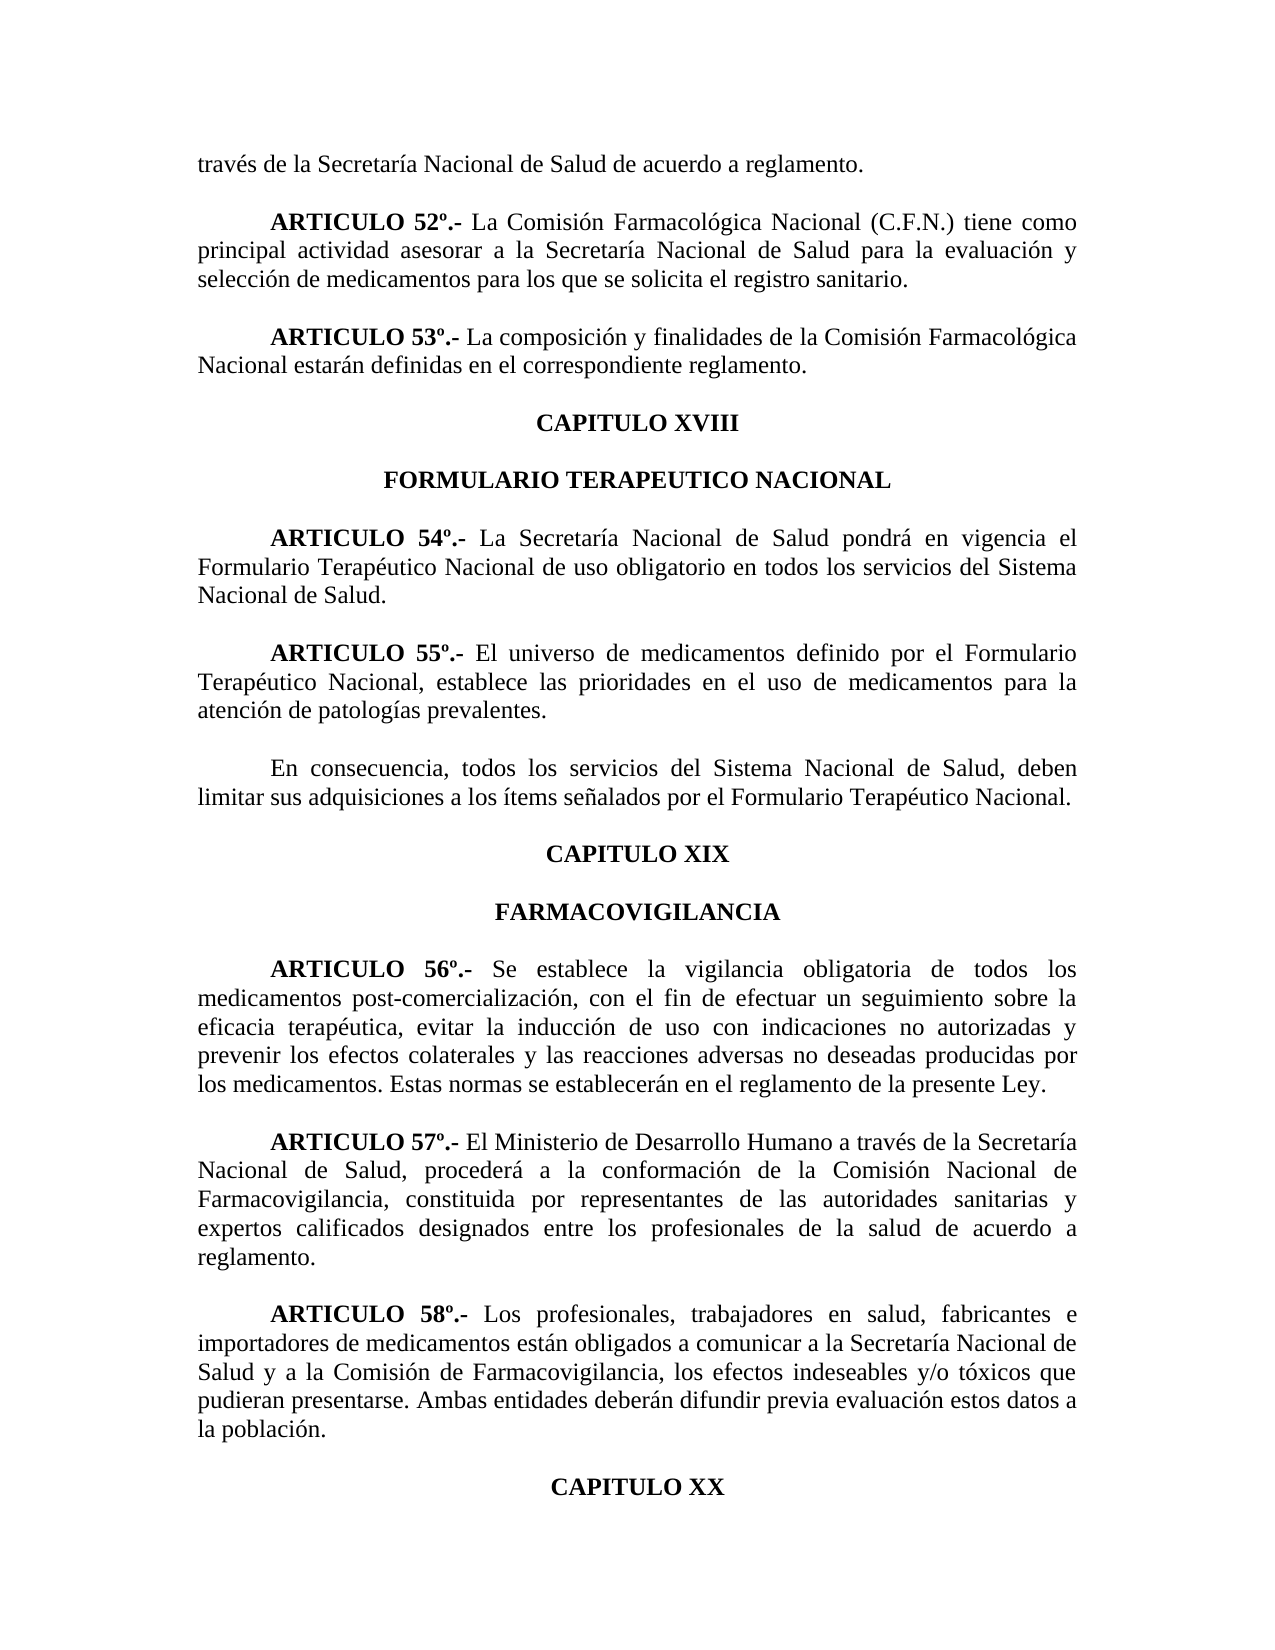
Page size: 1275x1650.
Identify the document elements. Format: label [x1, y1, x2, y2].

table_header [196, 148, 1079, 1502]
